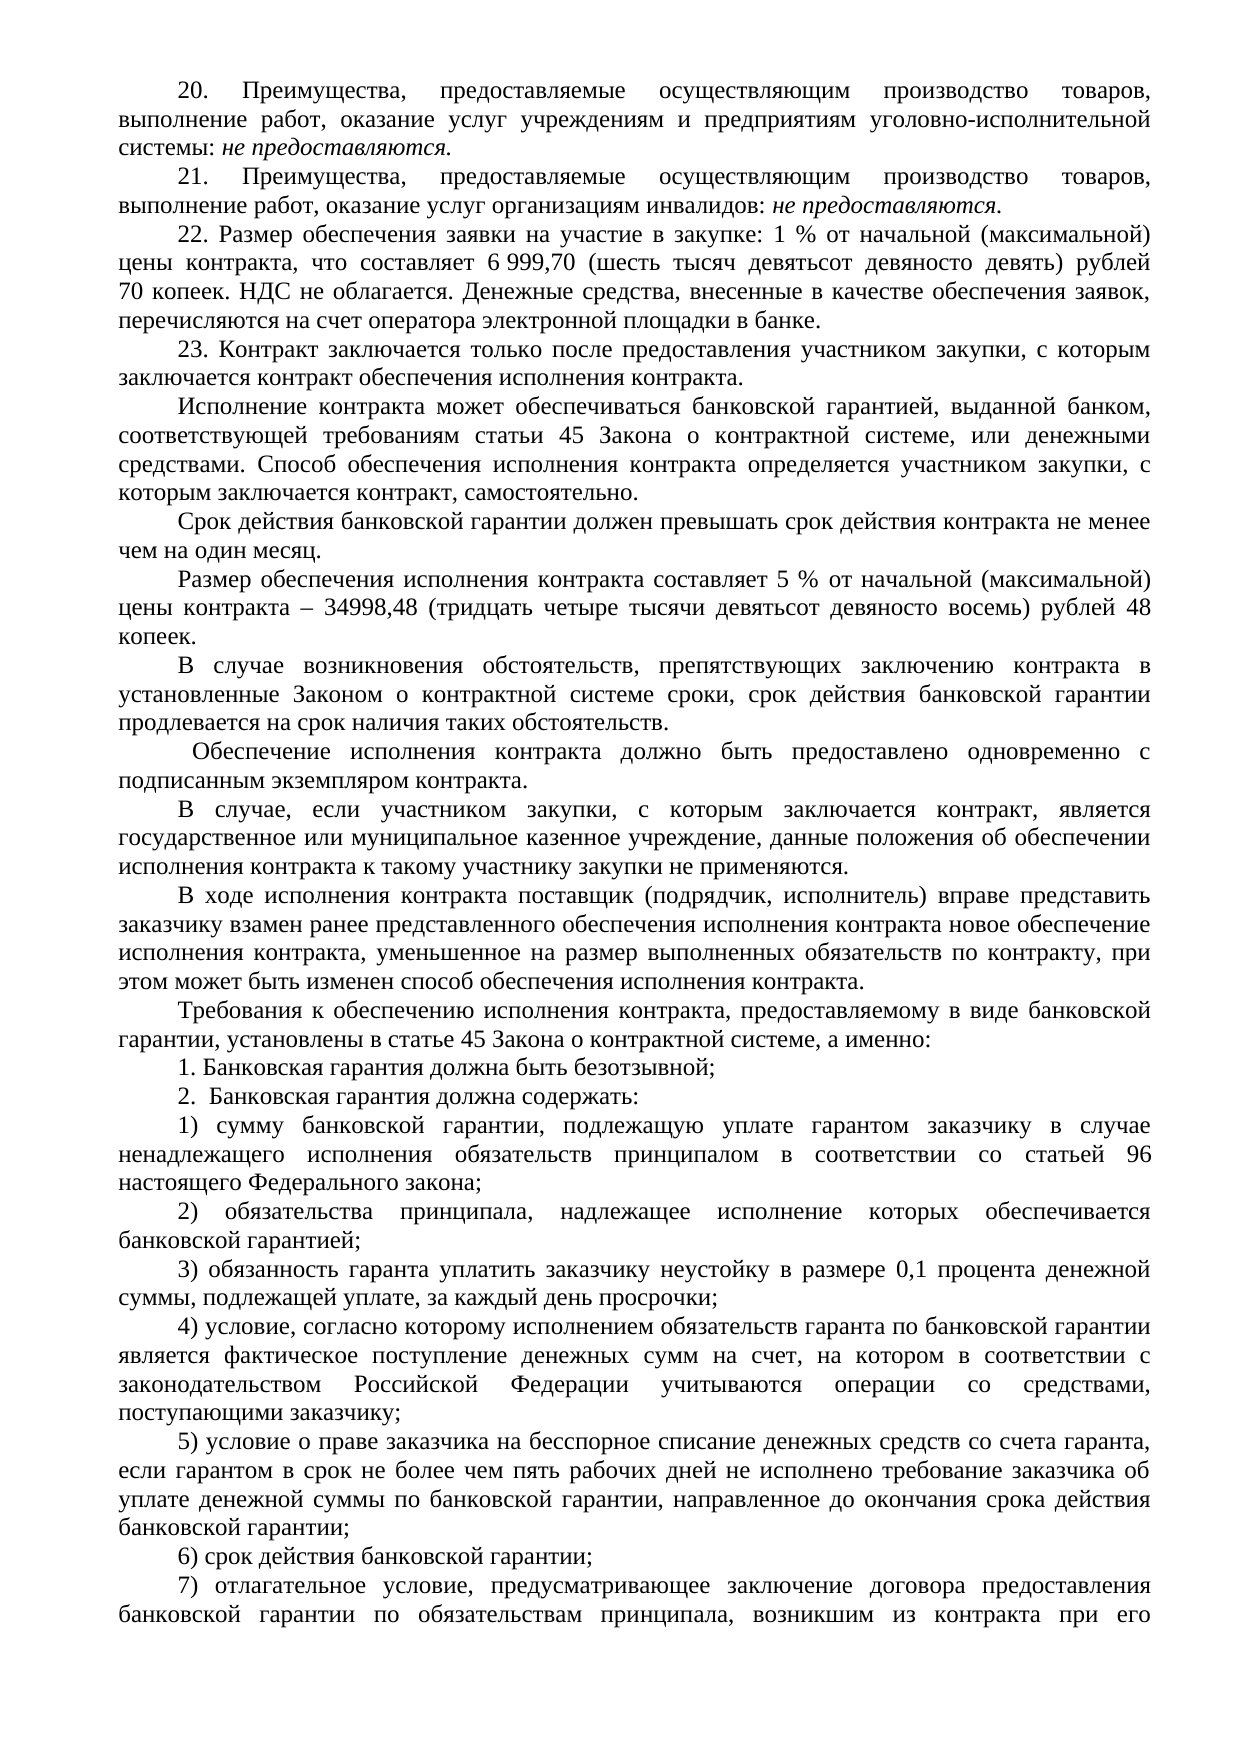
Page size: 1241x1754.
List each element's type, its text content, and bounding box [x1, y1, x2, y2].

text 5) условие о праве заказчика на бесспорное списание денежных средств со счета гаранта, если гарантом в срок не более чем пять рабочих дней не исполнено требование заказчика об уплате денежной суммы по банковской гарантии, направленное до окончания срока действия банковской гарантии; [118, 1426, 1152, 1541]
text Размер обеспечения исполнения контракта составляет 5 % от начальной (максимальной) цены контракта – 34998,48 (тридцать четыре тысячи девятьсот девяносто восемь) рублей 48 копеек. [118, 564, 1152, 650]
text 22. Размер обеспечения заявки на участие в закупке: 1 % от начальной (максимальной) цены контракта, что составляет 6 999,70 (шесть тысяч девятьсот девяносто девять) рублей 70 копеек. НДС не облагается. Денежные средства, внесенные в качестве обеспечения заявок, перечисляются на счет оператора электронной площадки в банке. [118, 219, 1152, 334]
text 4) условие, согласно которому исполнением обязательств гаранта по банковской гарантии является фактическое поступление денежных сумм на счет, на котором в соответствии с законодательством Российской Федерации учитываются операции со средствами, поступающими заказчику; [118, 1311, 1152, 1426]
subtitle Обеспечение исполнения контракта должно быть предоставлено одновременно с подписанным экземпляром контракта. [118, 736, 1152, 794]
text 2) обязательства принципала, надлежащее исполнение которых обеспечивается банковской гарантией; [118, 1196, 1152, 1254]
subtitle В ходе исполнения контракта поставщик (подрядчик, исполнитель) вправе представить заказчику взамен ранее представленного обеспечения исполнения контракта новое обеспечение исполнения контракта, уменьшенное на размер выполненных обязательств по контракту, при этом может быть изменен способ обеспечения исполнения контракта. [118, 880, 1152, 995]
subtitle 23. Контракт заключается только после предоставления участником закупки, с которым заключается контракт обеспечения исполнения контракта. [118, 334, 1152, 391]
text 3) обязанность гаранта уплатить заказчику неустойку в размере 0,1 процента денежной суммы, подлежащей уплате, за каждый день просрочки; [118, 1254, 1152, 1311]
text Срок действия банковской гарантии должен превышать срок действия контракта не менее чем на один месяц. [118, 506, 1152, 564]
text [118, 1570, 1152, 1627]
subtitle Исполнение контракта может обеспечиваться банковской гарантией, выданной банком, соответствующей требованиям статьи 45 Закона о контрактной системе, или денежными средствами. Способ обеспечения исполнения контракта определяется участником закупки, с которым заключается контракт, самостоятельно. [118, 391, 1152, 506]
text В случае возникновения обстоятельств, препятствующих заключению контракта в установленные Законом о контрактной системе сроки, срок действия банковской гарантии продлевается на срок наличия таких обстоятельств. [118, 650, 1152, 736]
text 1. Банковская гарантия должна быть безотзывной; [118, 1052, 1152, 1081]
text 2. Банковская гарантия должна содержать: [118, 1081, 1152, 1110]
text 1) сумму банковской гарантии, подлежащую уплате гарантом заказчику в случае ненадлежащего исполнения обязательств принципалом в соответствии со статьей 96 настоящего Федерального закона; [118, 1110, 1152, 1196]
subtitle В случае, если участником закупки, с которым заключается контракт, является государственное или муниципальное казенное учреждение, данные положения об обеспечении исполнения контракта к такому участнику закупки не применяются. [118, 794, 1152, 880]
text 20. Преимущества, предоставляемые осуществляющим производство товаров, выполнение работ, оказание услуг учреждениям и предприятиям уголовно-исполнительной системы: не предоставляются. [118, 75, 1152, 161]
subtitle Требования к обеспечению исполнения контракта, предоставляемому в виде банковской гарантии, установлены в статье 45 Закона о контрактной системе, а именно: [118, 995, 1152, 1052]
text 21. Преимущества, предоставляемые осуществляющим производство товаров, выполнение работ, оказание услуг организациям инвалидов: не предоставляются. [118, 161, 1152, 219]
text 6) срок действия банковской гарантии; [118, 1541, 1152, 1570]
